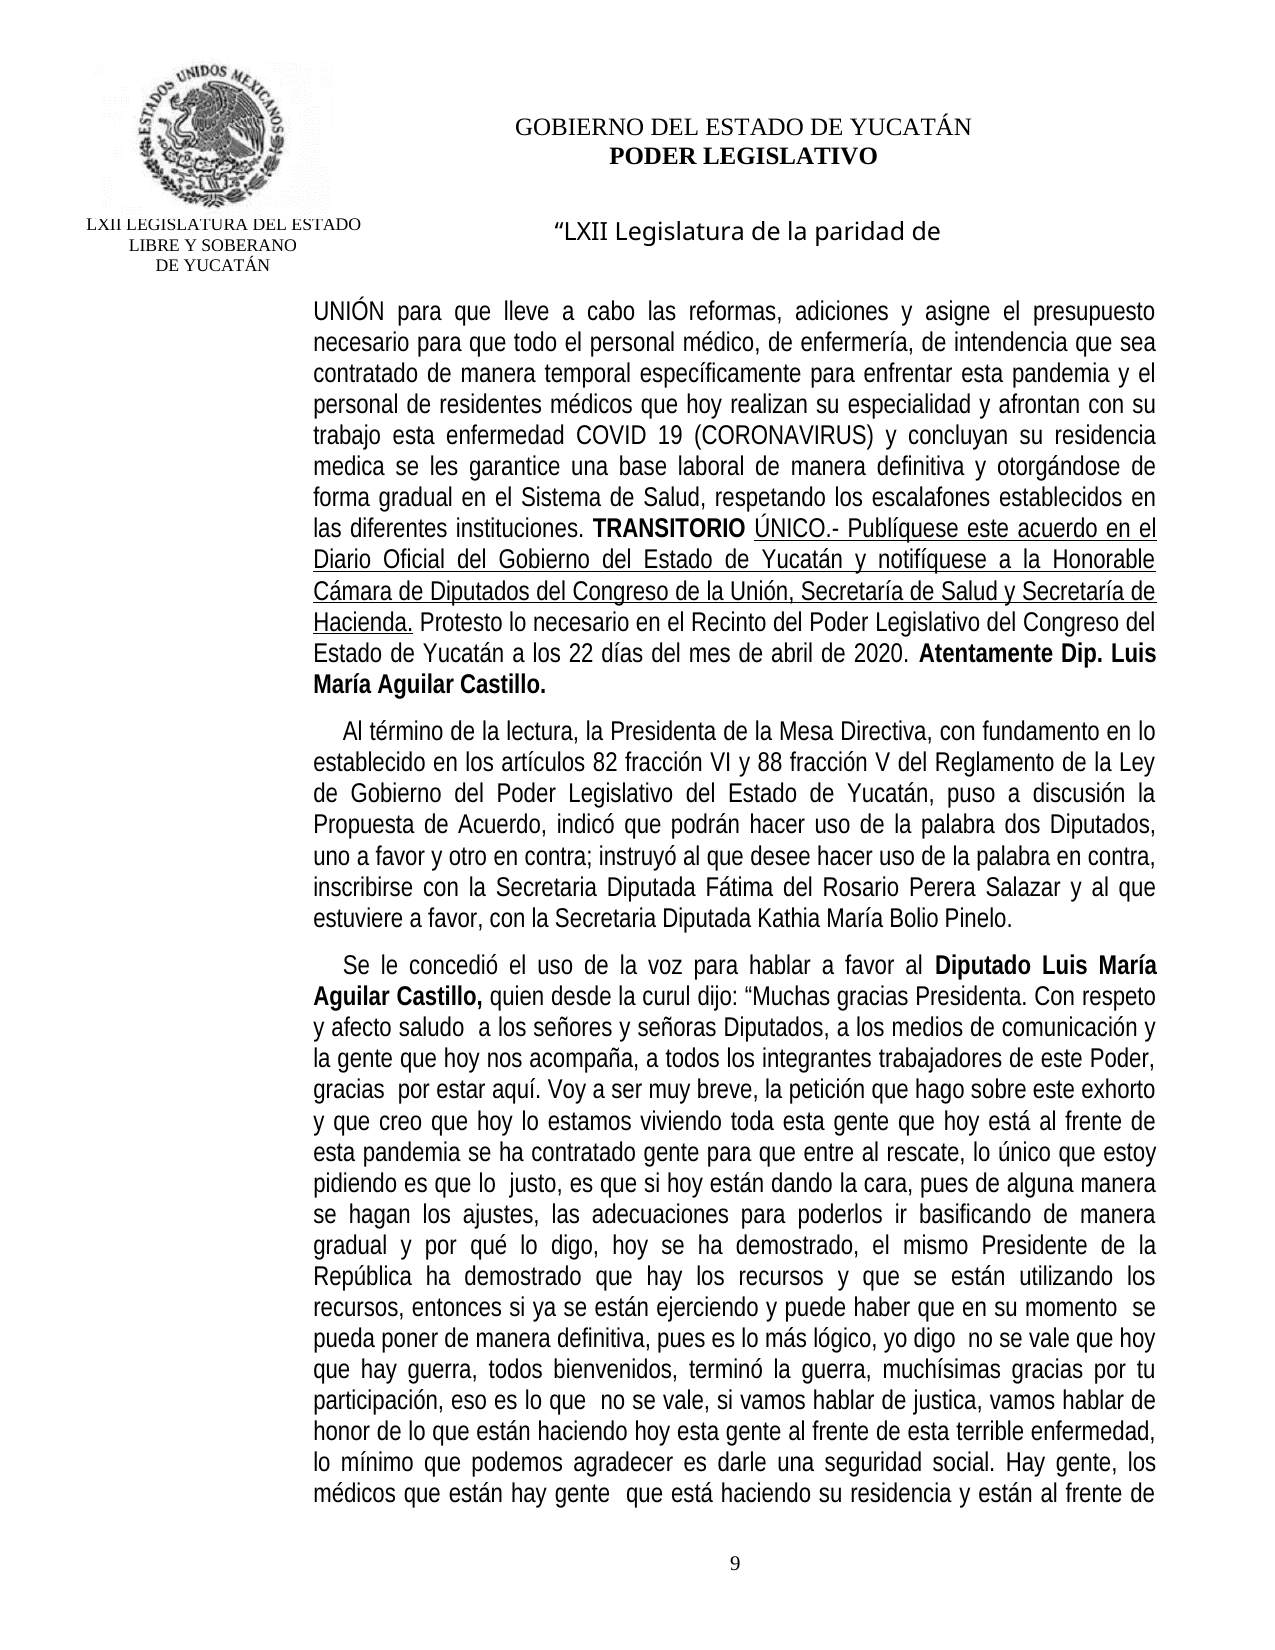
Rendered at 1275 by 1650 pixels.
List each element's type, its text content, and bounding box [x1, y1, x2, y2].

picture [92, 58, 333, 217]
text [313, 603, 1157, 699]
text Al término de la lectura, la Presidenta de la Mesa Directiva, con fundamento en lo establecido en los artículos 82 fracción VI y 88 fracción V del Reglamento de la Ley de Gobierno del Poder Legislativo del Estado de Yucatán, puso a discusión la Propuesta de Acuerdo, indicó que podrán hacer uso de la palabra dos Diputados, uno a favor y otro en contra; instruyó al que desee hacer uso de la palabra en contra, inscribirse con la Secretaria Diputada Fátima del Rosario Perera Salazar y al que estuviere a favor, con la Secretaria Diputada Kathia María Bolio Pinelo. [313, 716, 1157, 933]
